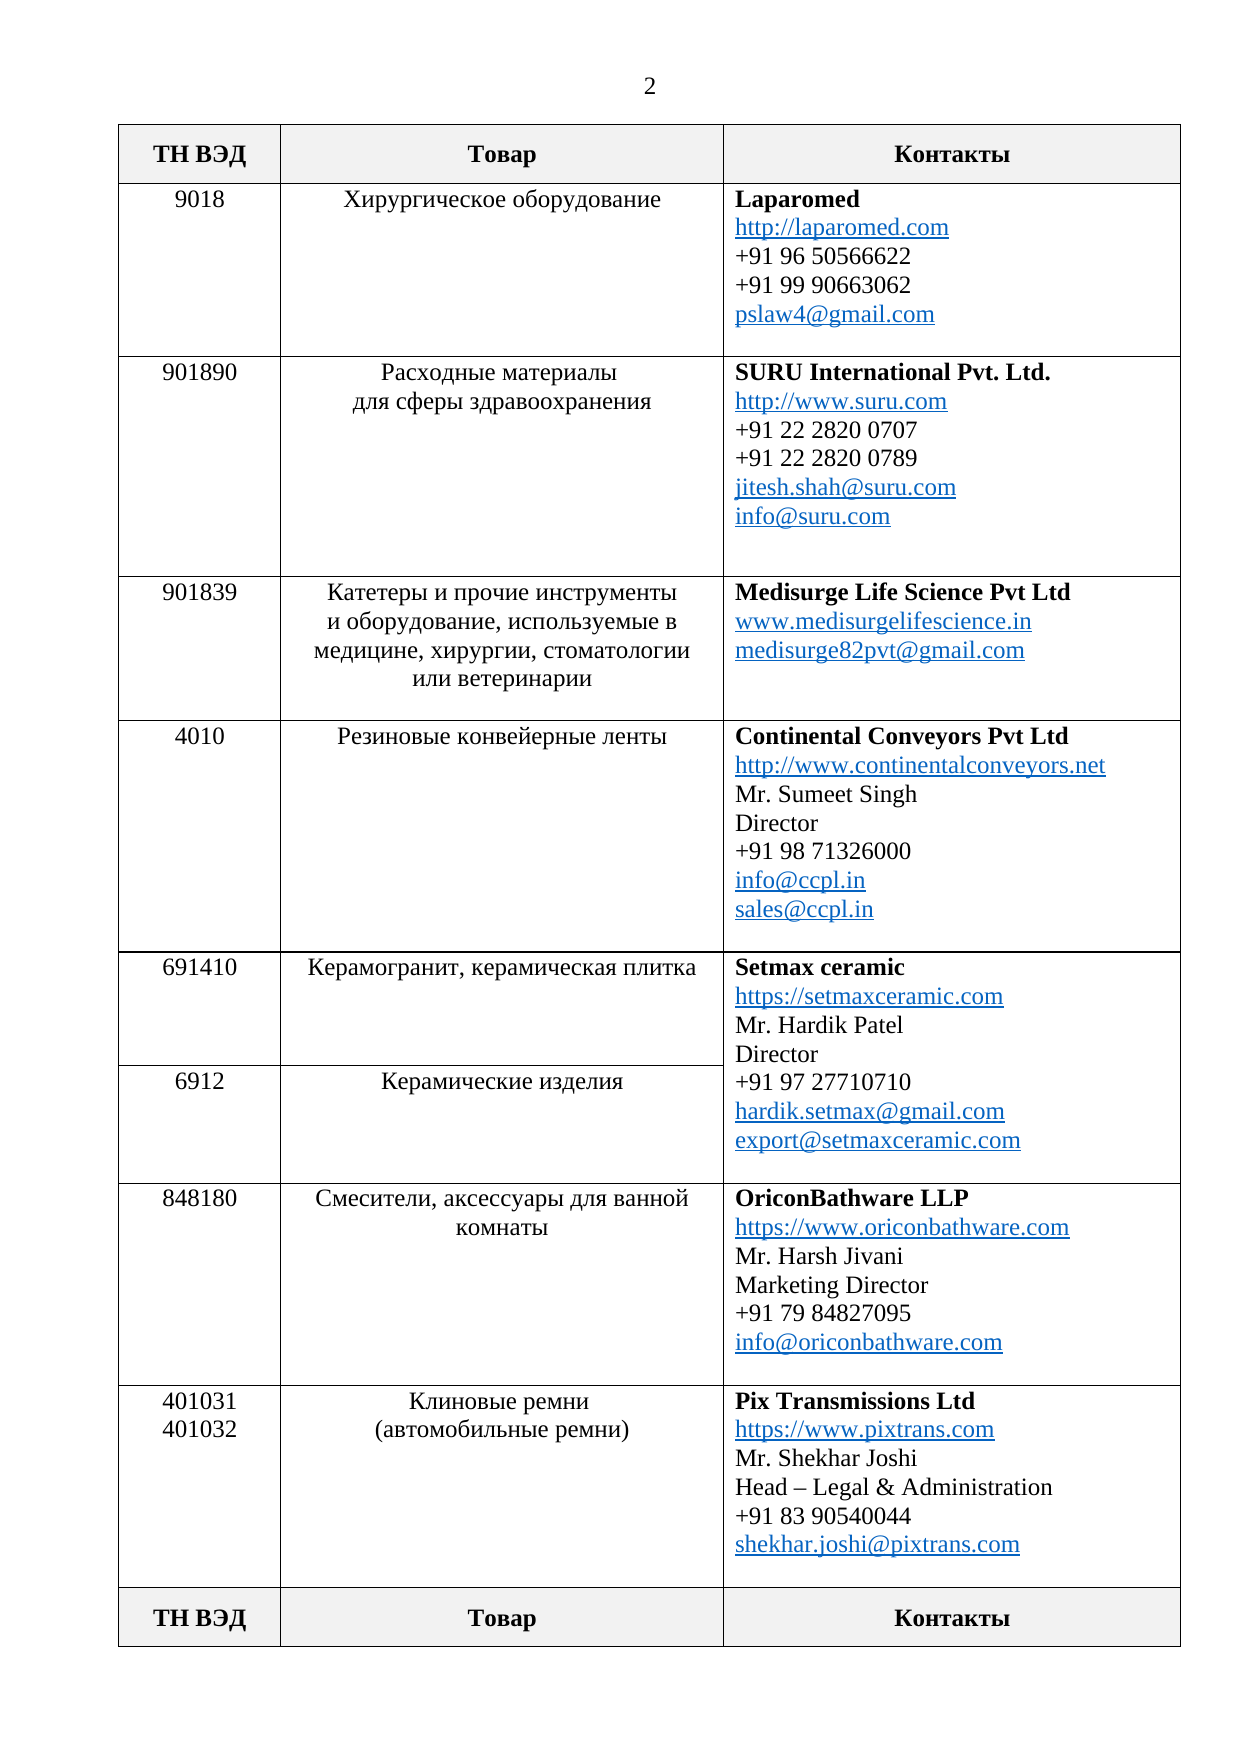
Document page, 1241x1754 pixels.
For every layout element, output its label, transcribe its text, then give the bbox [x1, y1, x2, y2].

table_cell 901839 [119, 577, 280, 720]
table_cell Клиновые ремни (автомобильные ремни) [281, 1386, 723, 1587]
table_cell Pix Transmissions Ltd https://www.pixtrans.com Mr. Shekhar Joshi Head – Legal & Administration +91 83 90540044 shekhar.joshi@pixtrans.com [724, 1386, 1180, 1587]
table_cell Керамогранит, керамическая плитка [281, 953, 723, 1065]
table_cell 848180 [119, 1184, 280, 1385]
table_cell Резиновые конвейерные ленты [281, 721, 723, 951]
table_cell Товар [281, 125, 723, 183]
table_cell Continental Conveyors Pvt Ltd http://www.continentalconveyors.net Mr. Sumeet Singh Director +91 98 71326000 info@ccpl.in sales@ccpl.in [724, 721, 1180, 951]
table_cell Контакты [724, 125, 1180, 183]
table_cell Setmax ceramic https://setmaxceramic.com Mr. Hardik Patel Director +91 97 27710710 hardik.setmax@gmail.com export@setmaxceramic.com [724, 953, 1180, 1182]
table_cell SURU International Pvt. Ltd. http://www.suru.com +91 22 2820 0707 +91 22 2820 0789 jitesh.shah@suru.com info@suru.com [724, 357, 1180, 576]
table_cell Контакты [724, 1588, 1180, 1646]
table_cell 6912 [119, 1066, 280, 1182]
table_cell Керамические изделия [281, 1066, 723, 1182]
table_cell 9018 [119, 184, 280, 356]
table_cell 691410 [119, 953, 280, 1065]
table_cell Товар [281, 1588, 723, 1646]
table_cell Medisurge Life Science Pvt Ltd www.medisurgelifescience.in medisurge82pvt@gmail.com [724, 577, 1180, 720]
table_cell Смесители, аксессуары для ванной комнаты [281, 1184, 723, 1385]
table_cell Laparomed http://laparomed.com +91 96 50566622 +91 99 90663062 pslaw4@gmail.com [724, 184, 1180, 356]
table_cell ТН ВЭД [119, 125, 280, 183]
table_cell ТН ВЭД [119, 1588, 280, 1646]
table_cell Расходные материалы для сферы здравоохранения [281, 357, 723, 576]
table_cell Хирургическое оборудование [281, 184, 723, 356]
table_cell 901890 [119, 357, 280, 576]
table_cell OriconBathware LLP https://www.oriconbathware.com Mr. Harsh Jivani Marketing Director +91 79 84827095 info@oriconbathware.com [724, 1184, 1180, 1385]
table_cell Катетеры и прочие инструменты и оборудование, используемые в медицине, хирургии, стоматологии или ветеринарии [281, 577, 723, 720]
table_cell 4010 [119, 721, 280, 951]
table_cell 401031 401032 [119, 1386, 280, 1587]
